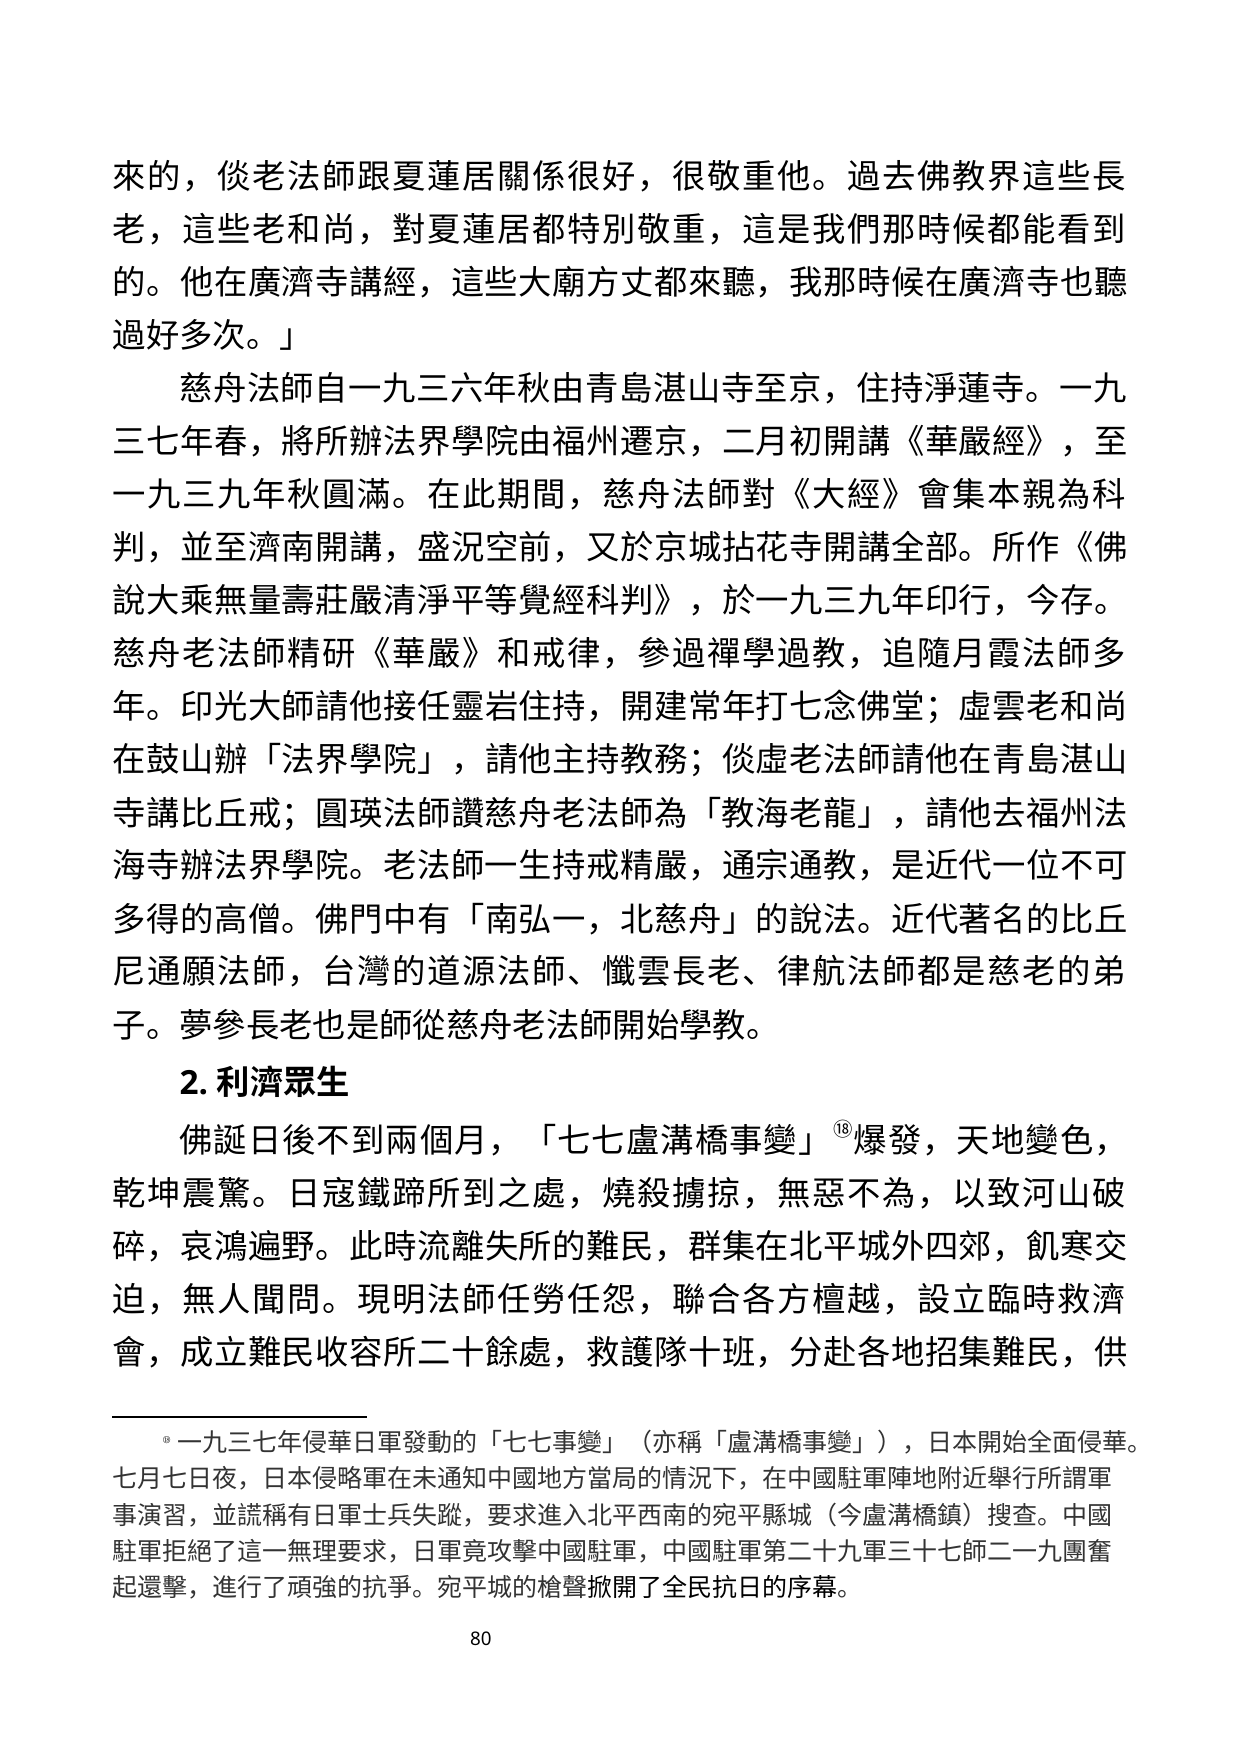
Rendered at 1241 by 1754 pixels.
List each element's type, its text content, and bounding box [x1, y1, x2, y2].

subtitle 2. 利濟眾生 [112, 1056, 1128, 1104]
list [112, 1114, 1128, 1374]
list 慈舟法師自一九三六年秋由青島湛山寺至京，住持淨蓮寺。一九三七年春，將所辦法界學院由福州遷京，二月初開講《華嚴經》，至一九三九年秋圓滿。在此期間，慈舟法師對《大經》會集本親為科判，並至濟南開講，盛況空前，又於京城拈花寺開講全部。所作《佛說大乘無量壽莊嚴清淨平等覺經科判》，於一九三九年印行，今存。慈舟老法師精研《華嚴》和戒律，參過禪學過教，追隨月霞法師多年。印光大師請他接任靈岩住持，開建常年打七念佛堂；虛雲老和尚在鼓山辦「法界學院」，請他主持教務；倓虛老法師請他在青島湛山寺講比丘戒；圓瑛法師讚慈舟老法師為「教海老龍」，請他去福州法海寺辦法界學院。老法師一生持戒精嚴，通宗通教，是近代一位不可多得的高僧。佛門中有「南弘一，北慈舟」的說法。近代著名的比丘尼通願法師，台灣的道源法師、懺雲長老、律航法師都是慈老的弟子。夢參長老也是師從慈舟老法師開始學教。 [112, 362, 1128, 1047]
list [112, 150, 1128, 357]
